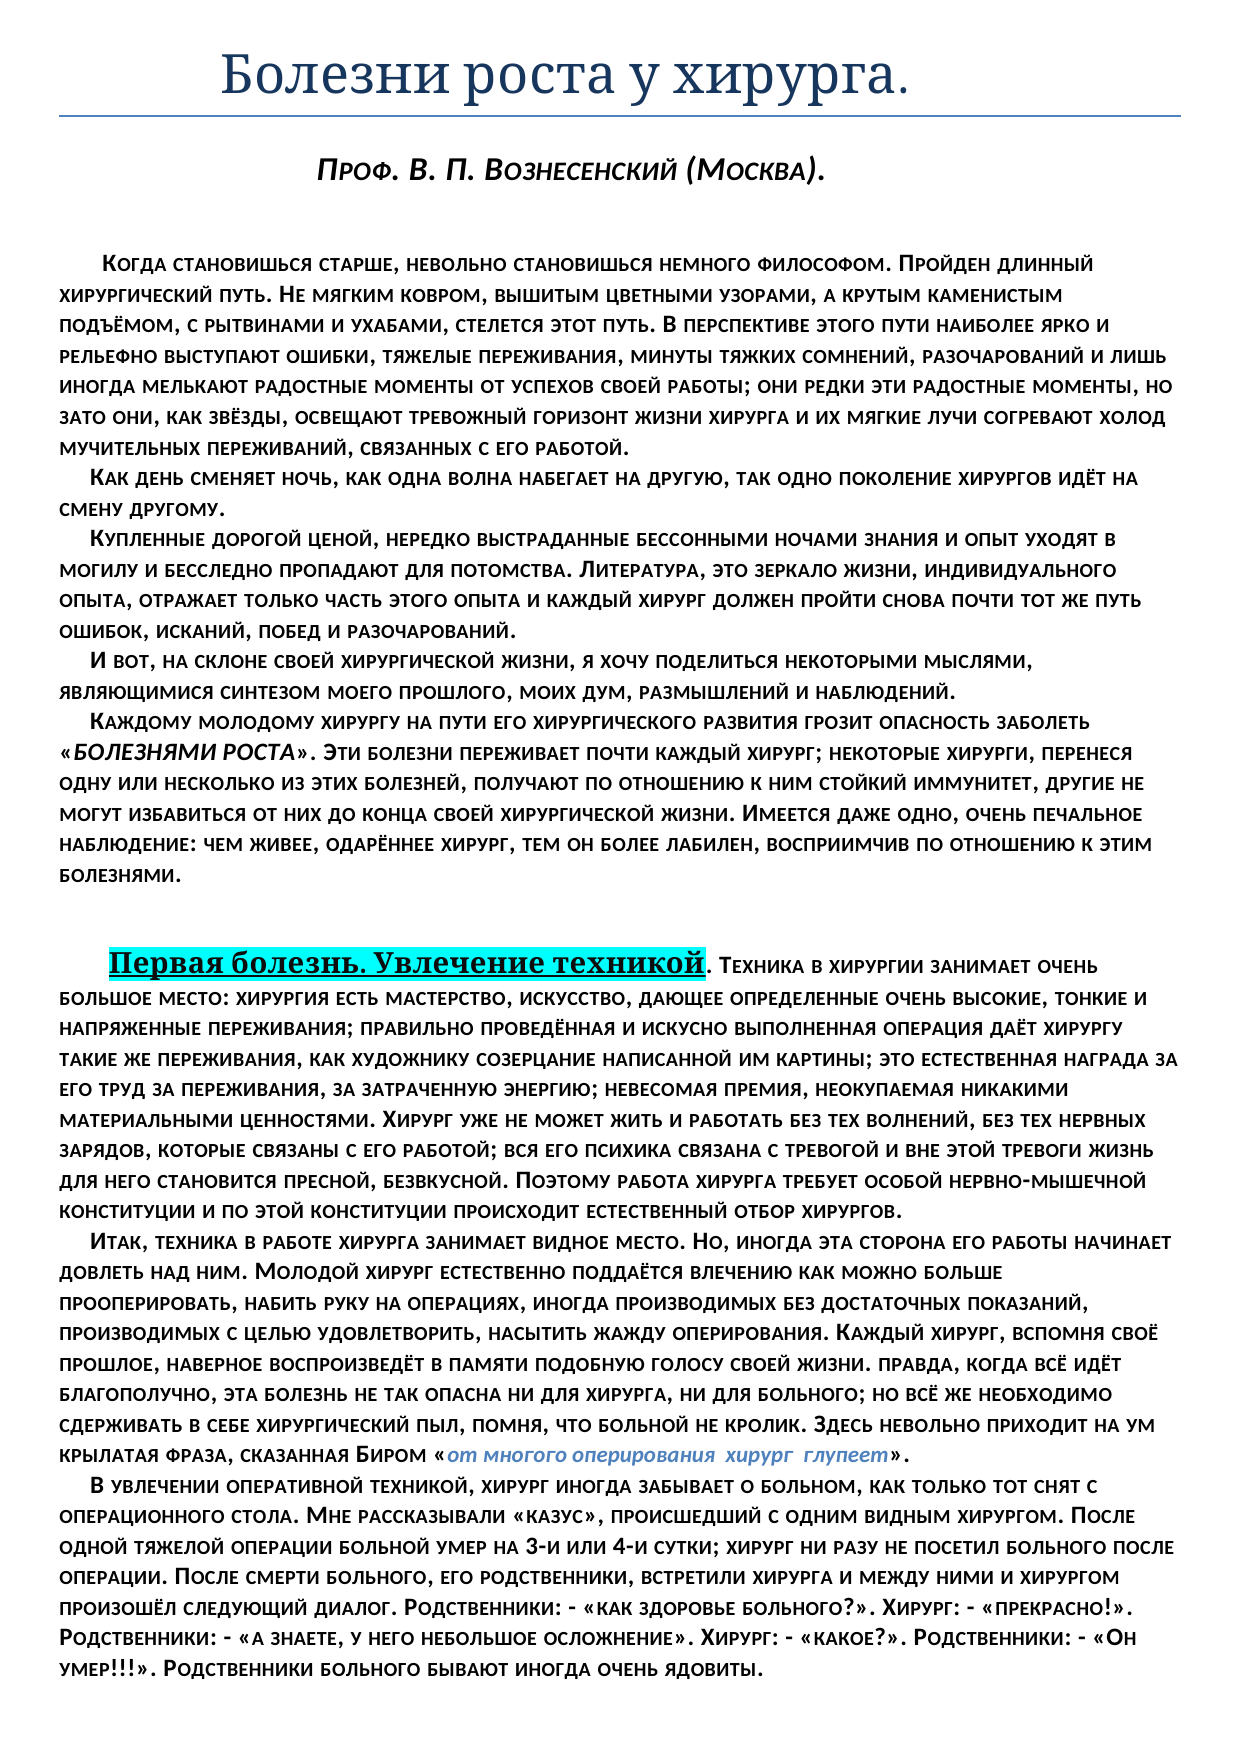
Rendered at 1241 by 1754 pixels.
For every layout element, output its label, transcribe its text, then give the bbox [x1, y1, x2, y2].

text Как день сменяет ночь, как одна волна набегает на другую, так одно поколение хирургов идёт на смену другому. [59, 461, 1181, 522]
text Когда становишься старше, невольно становишься немного философом. Пройден длинный хирургический путь. Не мягким ковром, вышитым цветными узорами, а крутым каменистым подъёмом, с рытвинами и ухабами, стелется этот путь. В перспективе этого пути наиболее ярко и рельефно выступают ошибки, тяжелые переживания, минуты тяжких сомнений, разочарований и лишь иногда мелькают радостные моменты от успехов своей работы; они редки эти радостные моменты, но зато они, как звёзды, освещают тревожный горизонт жизни хирурга и их мягкие лучи согревают холод мучительных переживаний, связанных с его работой. [59, 248, 1181, 461]
text Первая болезнь. Увлечение техникой. Техника в хирургии занимает очень большое место: хирургия есть мастерство, искусство, дающее определенные очень высокие, тонкие и напряженные переживания; правильно проведённая и искусно выполненная операция даёт хирургу такие же переживания, как художнику созерцание написанной им картины; это естественная награда за его труд за переживания, за затраченную энергию; невесомая премия, неокупаемая никакими материальными ценностями. Хирург уже не может жить и работать без тех волнений, без тех нервных зарядов, которые связаны с его работой; вся его психика связана с тревогой и вне этой тревоги жизнь для него становится пресной, безвкусной. Поэтому работа хирурга требует особой нервно-мышечной конституции и по этой конституции происходит естественный отбор хирургов. [59, 947, 1181, 1225]
text В увлечении оперативной техникой, хирург иногда забывает о больном, как только тот снят с операционного стола. Мне рассказывали «казус», происшедший с одним видным хирургом. После одной тяжелой операции больной умер на 3-и или 4-и сутки; хирург ни разу не посетил больного после операции. После смерти больного, его родственники, встретили хирурга и между ними и хирургом произошёл следующий диалог. Родственники: - «как здоровье больного?». Хирург: - «прекрасно!». Родственники: - «а знаете, у него небольшое осложнение». Хирург: - «какое?». Родственники: - «Он умер!!!». Родственники больного бывают иногда очень ядовиты. [59, 1469, 1181, 1683]
text Итак, техника в работе хирурга занимает видное место. Но, иногда эта сторона его работы начинает довлеть над ним. Молодой хирург естественно поддаётся влечению как можно больше прооперировать, набить руку на операциях, иногда производимых без достаточных показаний, производимых с целью удовлетворить, насытить жажду оперирования. Каждый хирург, вспомня своё прошлое, наверное воспроизведёт в памяти подобную голосу своей жизни. правда, когда всё идёт благополучно, эта болезнь не так опасна ни для хирурга, ни для больного; но всё же необходимо сдерживать в себе хирургический пыл, помня, что больной не кролик. Здесь невольно приходит на ум крылатая фраза, сказанная Биром «от многого оперирования хирург глупеет». [59, 1225, 1181, 1469]
text Болезни роста у хирурга. [59, 44, 1181, 115]
text Каждому молодому хирургу на пути его хирургического развития грозит опасность заболеть «БОЛЕЗНЯМИ РОСТА». Эти болезни переживает почти каждый хирург; некоторые хирурги, перенеся одну или несколько из этих болезней, получают по отношению к ним стойкий иммунитет, другие не могут избавиться от них до конца своей хирургической жизни. Имеется даже одно, очень печальное наблюдение: чем живее, одарённее хирург, тем он более лабилен, восприимчив по отношению к этим болезнями. [59, 705, 1181, 888]
text Купленные дорогой ценой, нередко выстраданные бессонными ночами знания и опыт уходят в могилу и бесследно пропадают для потомства. Литература, это зеркало жизни, индивидуального опыта, отражает только часть этого опыта и каждый хирург должен пройти снова почти тот же путь ошибок, исканий, побед и разочарований. [59, 522, 1181, 644]
text Проф. В. П. Вознесенский (Москва). [59, 148, 1181, 189]
text И вот, на склоне своей хирургической жизни, я хочу поделиться некоторыми мыслями, являющимися синтезом моего прошлого, моих дум, размышлений и наблюдений. [59, 644, 1181, 705]
